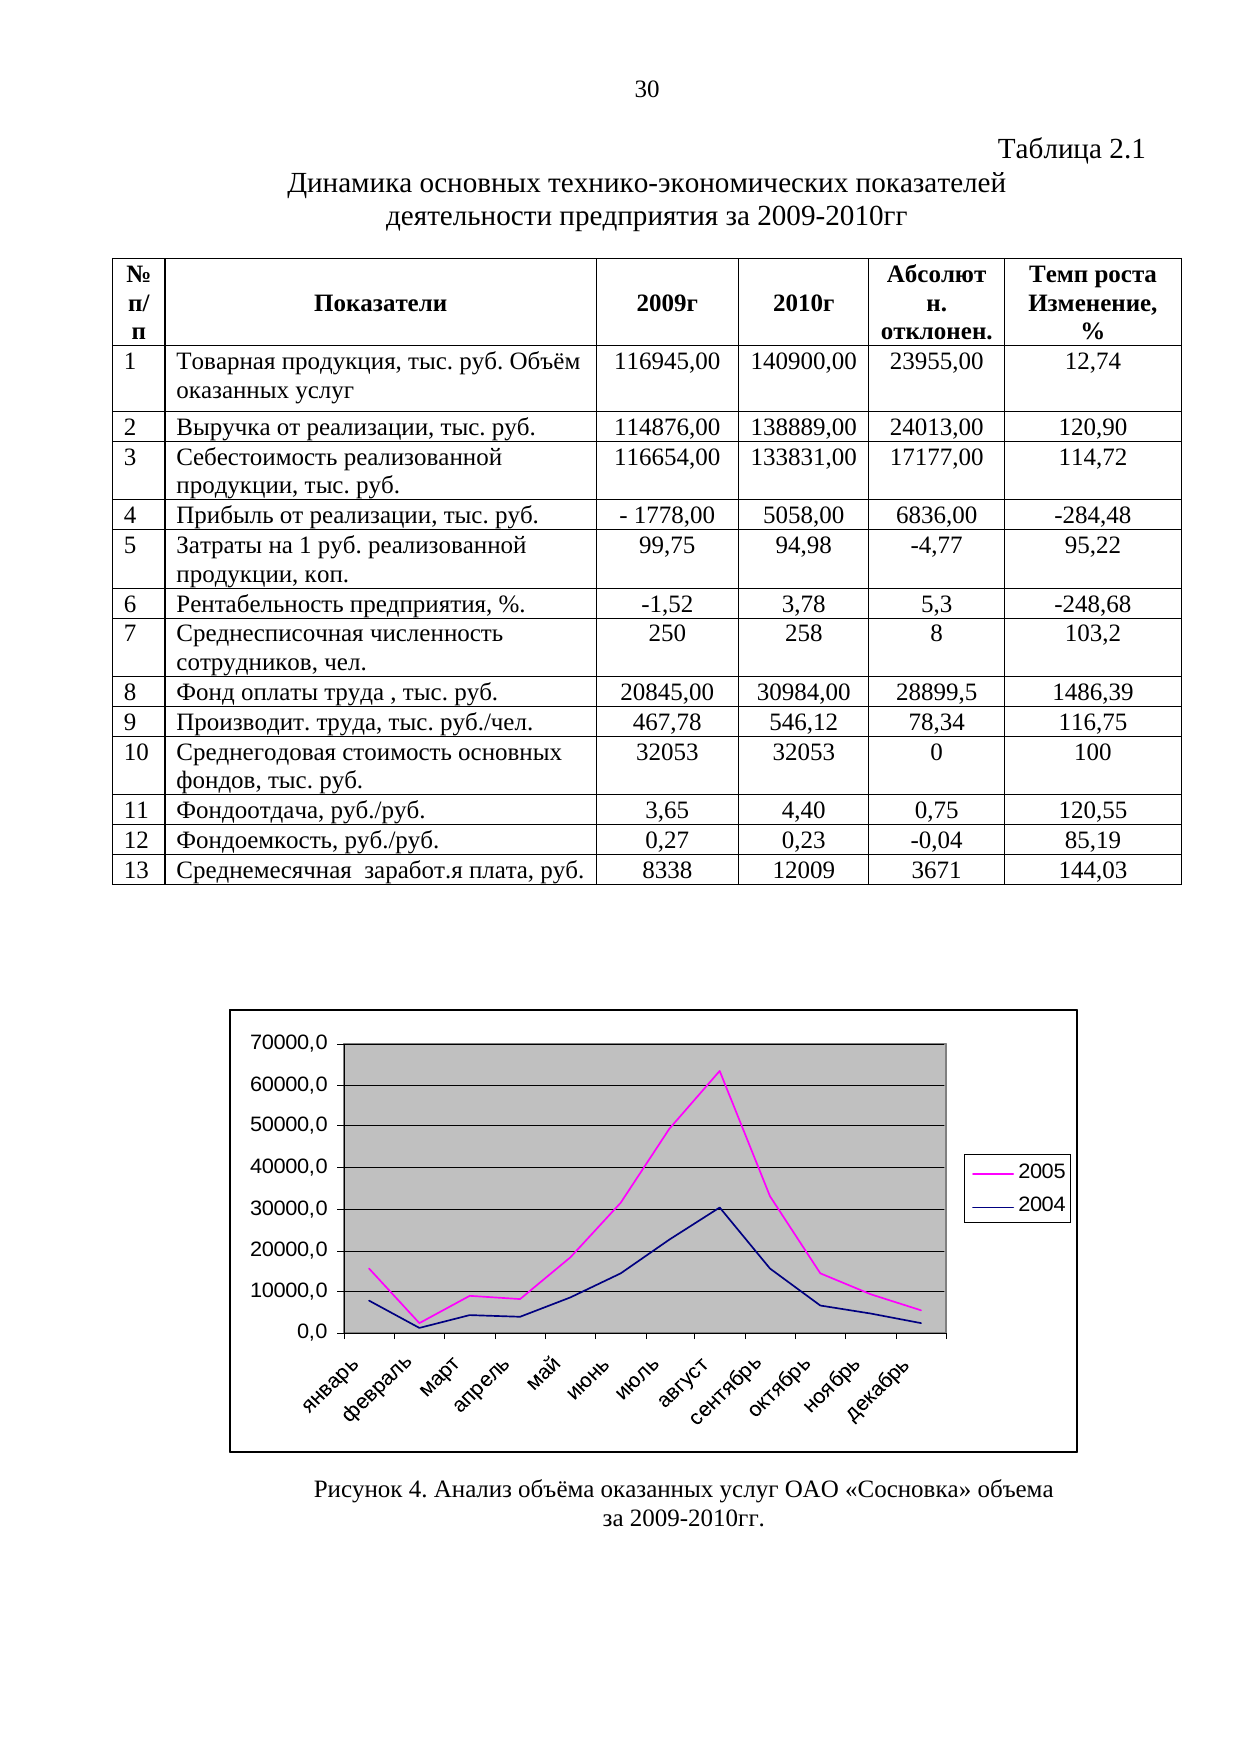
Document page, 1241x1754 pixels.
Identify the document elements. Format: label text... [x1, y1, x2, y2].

text за 2009-2010гг. [221, 1503, 1146, 1532]
table_cell 116654,00 [597, 442, 738, 499]
table_cell 4,40 [739, 795, 868, 824]
table_cell Производит. труда, тыс. руб./чел. [166, 707, 596, 736]
table_cell -284,48 [1005, 500, 1181, 529]
table_cell 2 [113, 412, 164, 441]
table_cell Фонд оплаты труда , тыс. руб. [166, 677, 596, 706]
table_cell 114,72 [1005, 442, 1181, 499]
text Таблица 2.1 [148, 131, 1146, 165]
table_cell 10 [113, 737, 164, 794]
table_header Показатели [166, 259, 596, 345]
table_cell -248,68 [1005, 589, 1181, 617]
table_cell Среднесписочная численность сотрудников, чел. [166, 619, 596, 676]
table_cell Рентабельность предприятия, %. [166, 589, 596, 617]
table_cell 144,03 [1005, 855, 1181, 883]
table_cell 6 [113, 589, 164, 617]
table_cell 3,65 [597, 795, 738, 824]
table_cell 32053 [739, 737, 868, 794]
table_cell 0,27 [597, 825, 738, 854]
table_cell 6836,00 [869, 500, 1004, 529]
table_cell 30984,00 [739, 677, 868, 706]
table_cell Товарная продукция, тыс. руб. Объём оказанных услуг [166, 346, 596, 411]
table_cell 116,75 [1005, 707, 1181, 736]
table_cell -1,52 [597, 589, 738, 617]
table_cell Прибыль от реализации, тыс. руб. [166, 500, 596, 529]
table_cell Себестоимость реализованной продукции, тыс. руб. [166, 442, 596, 499]
table_cell 95,22 [1005, 530, 1181, 588]
table_cell 32053 [597, 737, 738, 794]
table_cell -4,77 [869, 530, 1004, 588]
table_cell 12 [113, 825, 164, 854]
table_cell Фондоемкость, руб./руб. [166, 825, 596, 854]
table_cell 9 [113, 707, 164, 736]
table_cell 4 [113, 500, 164, 529]
table_cell Фондоотдача, руб./руб. [166, 795, 596, 824]
table_header № п/п [113, 259, 164, 345]
table_cell 250 [597, 619, 738, 676]
table_cell 78,34 [869, 707, 1004, 736]
table_cell 8338 [597, 855, 738, 883]
table_cell 85,19 [1005, 825, 1181, 854]
table_cell -0,04 [869, 825, 1004, 854]
table_cell 116945,00 [597, 346, 738, 411]
table_cell 258 [739, 619, 868, 676]
table_cell 94,98 [739, 530, 868, 588]
table_cell 546,12 [739, 707, 868, 736]
table_cell 5 [113, 530, 164, 588]
table_cell 3671 [869, 855, 1004, 883]
table_cell 5,3 [869, 589, 1004, 617]
table_cell Среднегодовая стоимость основных фондов, тыс. руб. [166, 737, 596, 794]
table_cell 24013,00 [869, 412, 1004, 441]
table_cell Затраты на 1 руб. реализованной продукции, коп. [166, 530, 596, 588]
table_cell 3,78 [739, 589, 868, 617]
text Динамика основных технико-экономических показателей деятельности предприятия за 2009-2010гг [148, 165, 1146, 232]
table_cell 1486,39 [1005, 677, 1181, 706]
table_cell 17177,00 [869, 442, 1004, 499]
table_header 2009г [597, 259, 738, 345]
table_cell 11 [113, 795, 164, 824]
table_cell 0 [869, 737, 1004, 794]
table_cell 7 [113, 619, 164, 676]
table_cell 13 [113, 855, 164, 883]
table_cell 28899,5 [869, 677, 1004, 706]
table_cell 467,78 [597, 707, 738, 736]
table_header Темп роста Изменение, % [1005, 259, 1181, 345]
table_cell 133831,00 [739, 442, 868, 499]
table_cell 100 [1005, 737, 1181, 794]
table_cell 20845,00 [597, 677, 738, 706]
table_cell 99,75 [597, 530, 738, 588]
table_cell 103,2 [1005, 619, 1181, 676]
table_cell Выручка от реализации, тыс. руб. [166, 412, 596, 441]
table_cell 0,75 [869, 795, 1004, 824]
table_cell 0,23 [739, 825, 868, 854]
table_cell 120,90 [1005, 412, 1181, 441]
table_cell 5058,00 [739, 500, 868, 529]
table_cell 1 [113, 346, 164, 411]
table_cell 140900,00 [739, 346, 868, 411]
table_cell 138889,00 [739, 412, 868, 441]
table_cell 3 [113, 442, 164, 499]
table_cell 12009 [739, 855, 868, 883]
table_header Абсолютн. отклонен. [869, 259, 1004, 345]
table_cell 12,74 [1005, 346, 1181, 411]
text Рисунок 4. Анализ объёма оказанных услуг ОАО «Сосновка» объема [221, 1474, 1146, 1503]
table_cell Среднемесячная заработ.я плата, руб. [166, 855, 596, 883]
table_cell 23955,00 [869, 346, 1004, 411]
table_cell 8 [869, 619, 1004, 676]
table_cell 8 [113, 677, 164, 706]
table_header 2010г [739, 259, 868, 345]
table_cell 114876,00 [597, 412, 738, 441]
table_cell 120,55 [1005, 795, 1181, 824]
table_cell - 1778,00 [597, 500, 738, 529]
